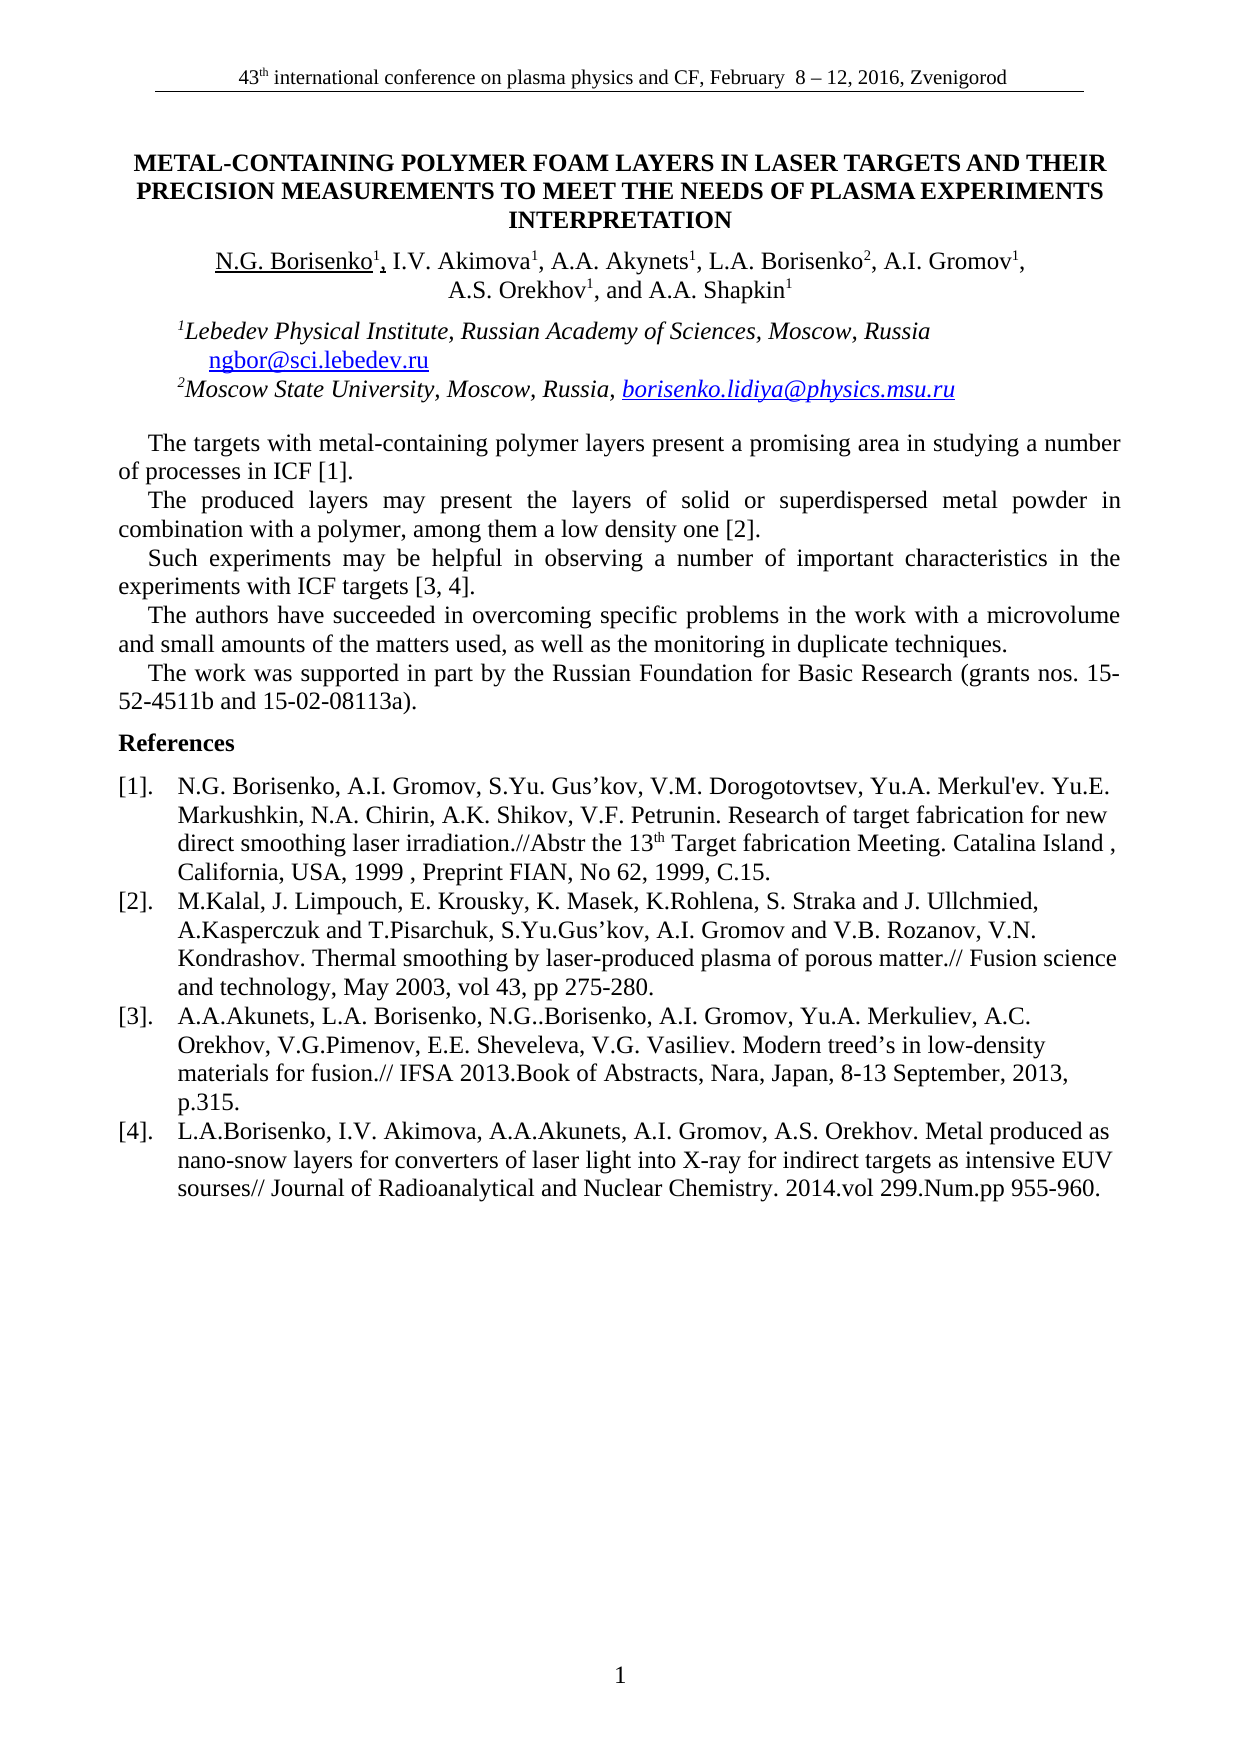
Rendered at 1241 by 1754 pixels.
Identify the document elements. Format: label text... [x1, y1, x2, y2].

list N.G. Borisenko, A.I. Gromov, S.Yu. Gus’kov, V.M. Dorogotovtsev, Yu.A. Merkul'ev. Yu.E. Markushkin, N.A. Chirin, A.K. Shikov, V.F. Petrunin. Research of target fabrication for new direct smoothing laser irradiation.//Abstr the 13th Target fabrication Meeting. Catalina Island , California, USA, 1999 , Preprint FIAN, No 62, .15. [118, 771, 1122, 886]
text N.G. Borisenko1, I.V. Akimova1, A.A. Akynets1, Borisenko2, A.I. Gromov1, A.S. Orekhov1, and A.A. Shapkin1 [159, 246, 1081, 304]
list M.Kalal, J. Limpouch, E. Krousky, K. Masek, K.Rohlena, S. Straka and J. Ullchmied, A.Kasperczuk and T.Pisarchuk, S.Yu.Gus’kov, A.I. Gromov and V.B. Rozanov, V.N. Kondrashov. Thermal smoothing by laser-produced plasma of porous matter.// Fusion science and technology, May 2003, vol 43, pp 275-280. [118, 886, 1122, 1001]
text 1Lebedev Physical Institute, Russian Academy of Sciences, Moscow, ngbor@sci.lebedev.ru , , borisenko.lidiya@physics.msu.ru [177, 316, 1122, 403]
title Metal-Containing Polymer Foam Layers in Laser Targets and Their Precision Measurements to Meet the Needs of Plasma Experiments Interpretation [118, 148, 1122, 234]
title References [118, 728, 1122, 756]
text The targets with metal-containing polymer layers present a promising area in studying a number of processes in ICF [1]. [118, 428, 1122, 485]
text The work was supported in part by the Russian Foundation for Basic Research (grants nos. 15-52-4511b and 15-02-08113a). [118, 658, 1122, 715]
text The authors have succeeded in overcoming specific problems in the work with a microvolume and small amounts of the matters used, as well as the monitoring in duplicate techniques. [118, 600, 1122, 658]
list L.A.Borisenko, I.V. Akimova, A.A.Akunets, A.I. Gromov, A.S. Orekhov. Metal produced as nano-snow layers for converters of laser light into X-ray for indirect targets as intensive EUV sourses// Journal of Radioanalytical and Nuclear Chemistry. 2014.vol 299.Num.pp 955-960. [118, 1116, 1122, 1202]
list A.A.Akunets, L.A. Borisenko, N.G..Borisenko, A.I. Gromov, Yu.A. Merkuliev, A.C. Orekhov, V.G.Pimenov, E.E. Sheveleva, V.G. Vasiliev. Modern treed’s in low-density materials for fusion.// IFSA 2013.Book of Abstracts, Nara, Japan, 8-13 September, 2013, p.315. [118, 1001, 1122, 1116]
text Such experiments may be helpful in observing a number of important characteristics in the experiments with ICF targets [3, 4]. [118, 543, 1122, 600]
text The produced layers may present the layers of solid or superdispersed metal powder in combination with a polymer, among them a low density one [2]. [118, 485, 1122, 543]
